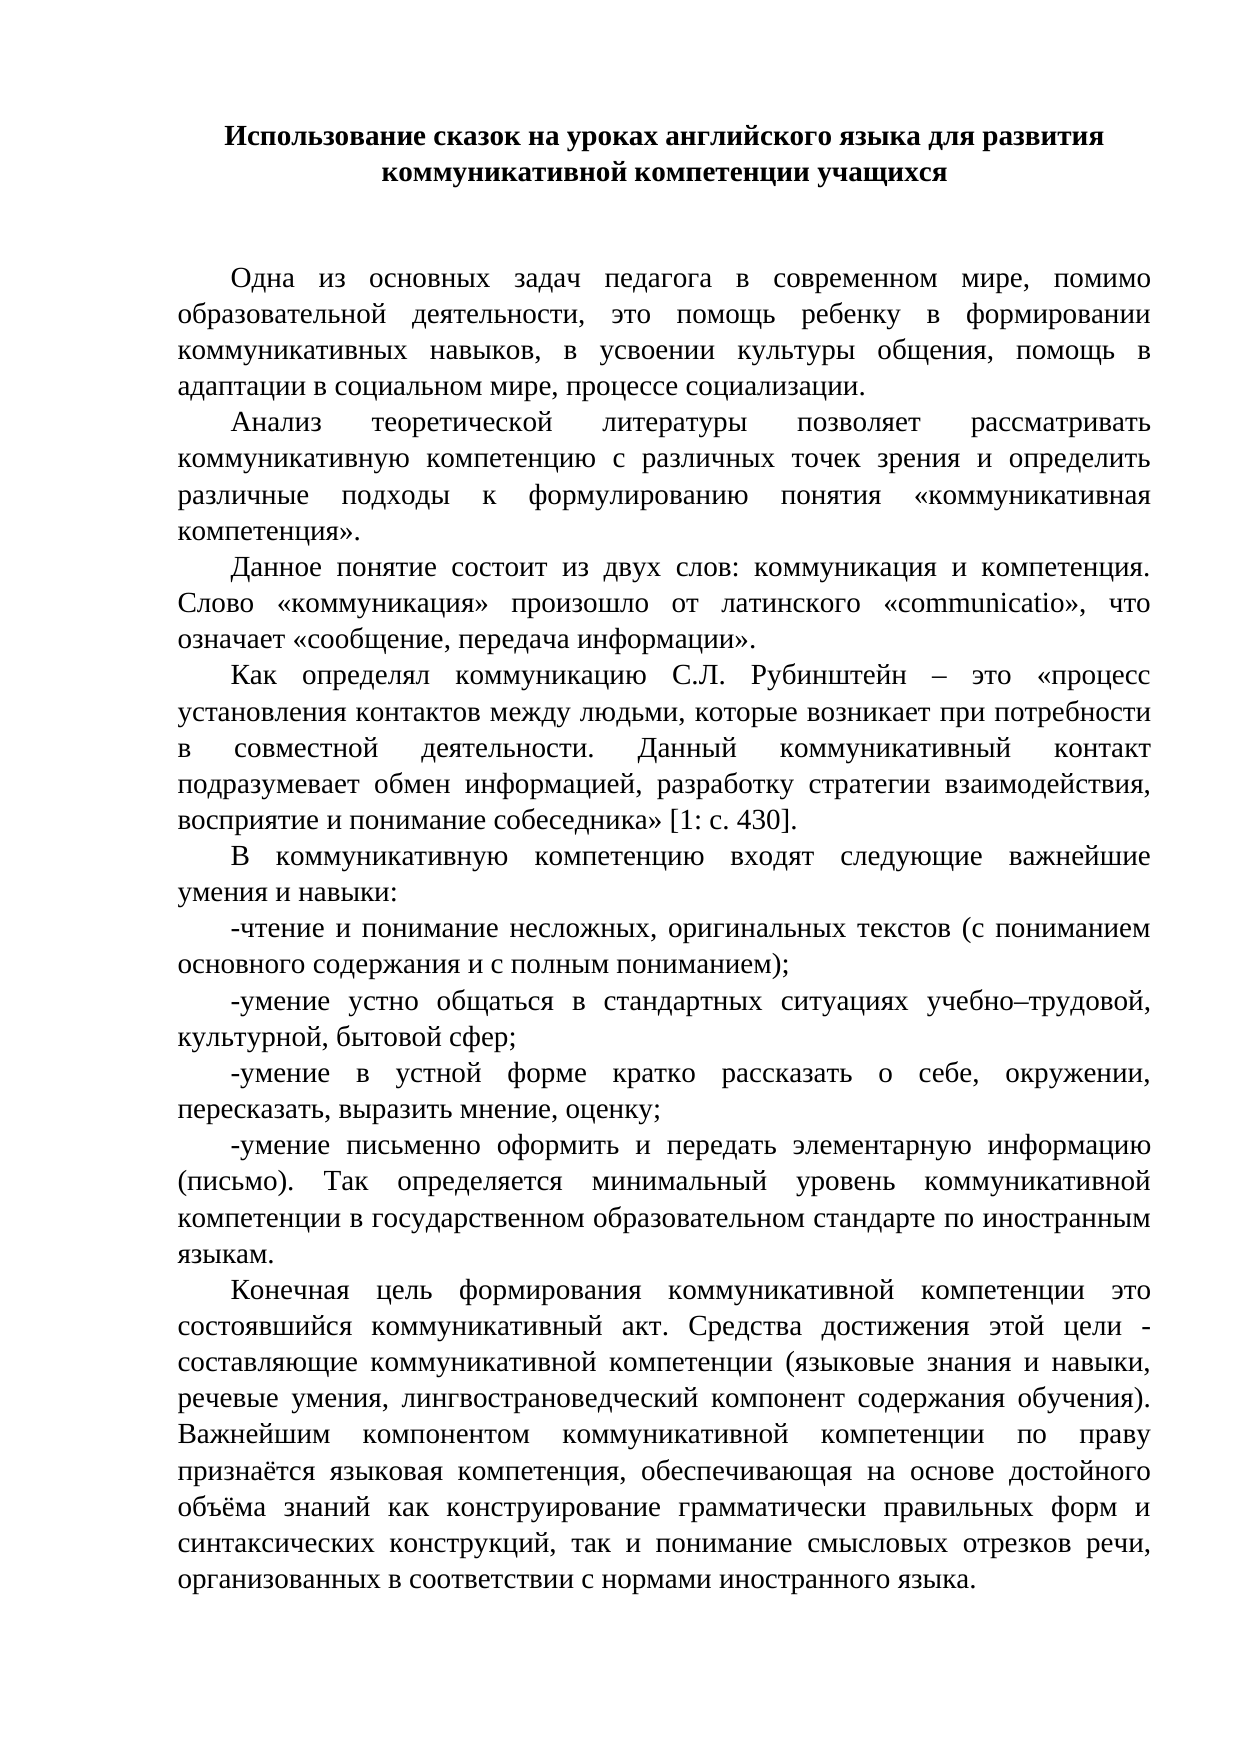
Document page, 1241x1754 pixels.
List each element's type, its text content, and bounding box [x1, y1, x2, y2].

text -чтение и понимание несложных, оригинальных текстов (с пониманием основного содержания и с полным пониманием); [177, 911, 1152, 980]
text -умение в устной форме кратко рассказать о себе, окружении, пересказать, выразить мнение, оценку; [177, 1055, 1152, 1125]
text -умение устно общаться в стандартных ситуациях учебно–трудовой, культурной, бытовой сфер; [177, 983, 1152, 1052]
text Анализ теоретической литературы позволяет рассматривать коммуникативную компетенцию с различных точек зрения и определить различные подходы к формулированию понятия «коммуникативная компетенция». [177, 404, 1152, 546]
text Как определял коммуникацию С.Л. Рубинштейн – это «процесс установления контактов между людьми, которые возникает при потребности в совместной деятельности. Данный коммуникативный контакт подразумевает обмен информацией, разработку стратегии взаимодействия, восприятие и понимание собеседника» [1: с. 430]. [177, 657, 1152, 836]
text Данное понятие состоит из двух слов: коммуникация и компетенция. Слово «коммуникация» произошло от латинского «communicatio», что означает «сообщение, передача информации». [177, 549, 1152, 655]
text -умение письменно оформить и передать элементарную информацию (письмо). Так определяется минимальный уровень коммуникативной компетенции в государственном образовательном стандарте по иностранным языкам. [177, 1127, 1152, 1269]
text Конечная цель формирования коммуникативной компетенции это состоявшийся коммуникативный акт. Средства достижения этой цели - составляющие коммуникативной компетенции (языковые знания и навыки, речевые умения, лингвострановедческий компонент содержания обучения). Важнейшим компонентом коммуникативной компетенции по праву признаётся языковая компетенция, обеспечивающая на основе достойного объёма знаний как конструирование грамматически правильных форм и синтаксических конструкций, так и понимание смысловых отрезков речи, организованных в соответствии с нормами иностранного языка. [177, 1272, 1152, 1595]
text Использование сказок на уроках английского языка для развития коммуникативной компетенции учащихся [177, 118, 1152, 188]
text В коммуникативную компетенцию входят следующие важнейшие умения и навыки: [177, 838, 1152, 908]
text Одна из основных задач педагога в современном мире, помимо образовательной деятельности, это помощь ребенку в формировании коммуникативных навыков, в усвоении культуры общения, помощь в адаптации в социальном мире, процессе социализации. [177, 260, 1152, 402]
